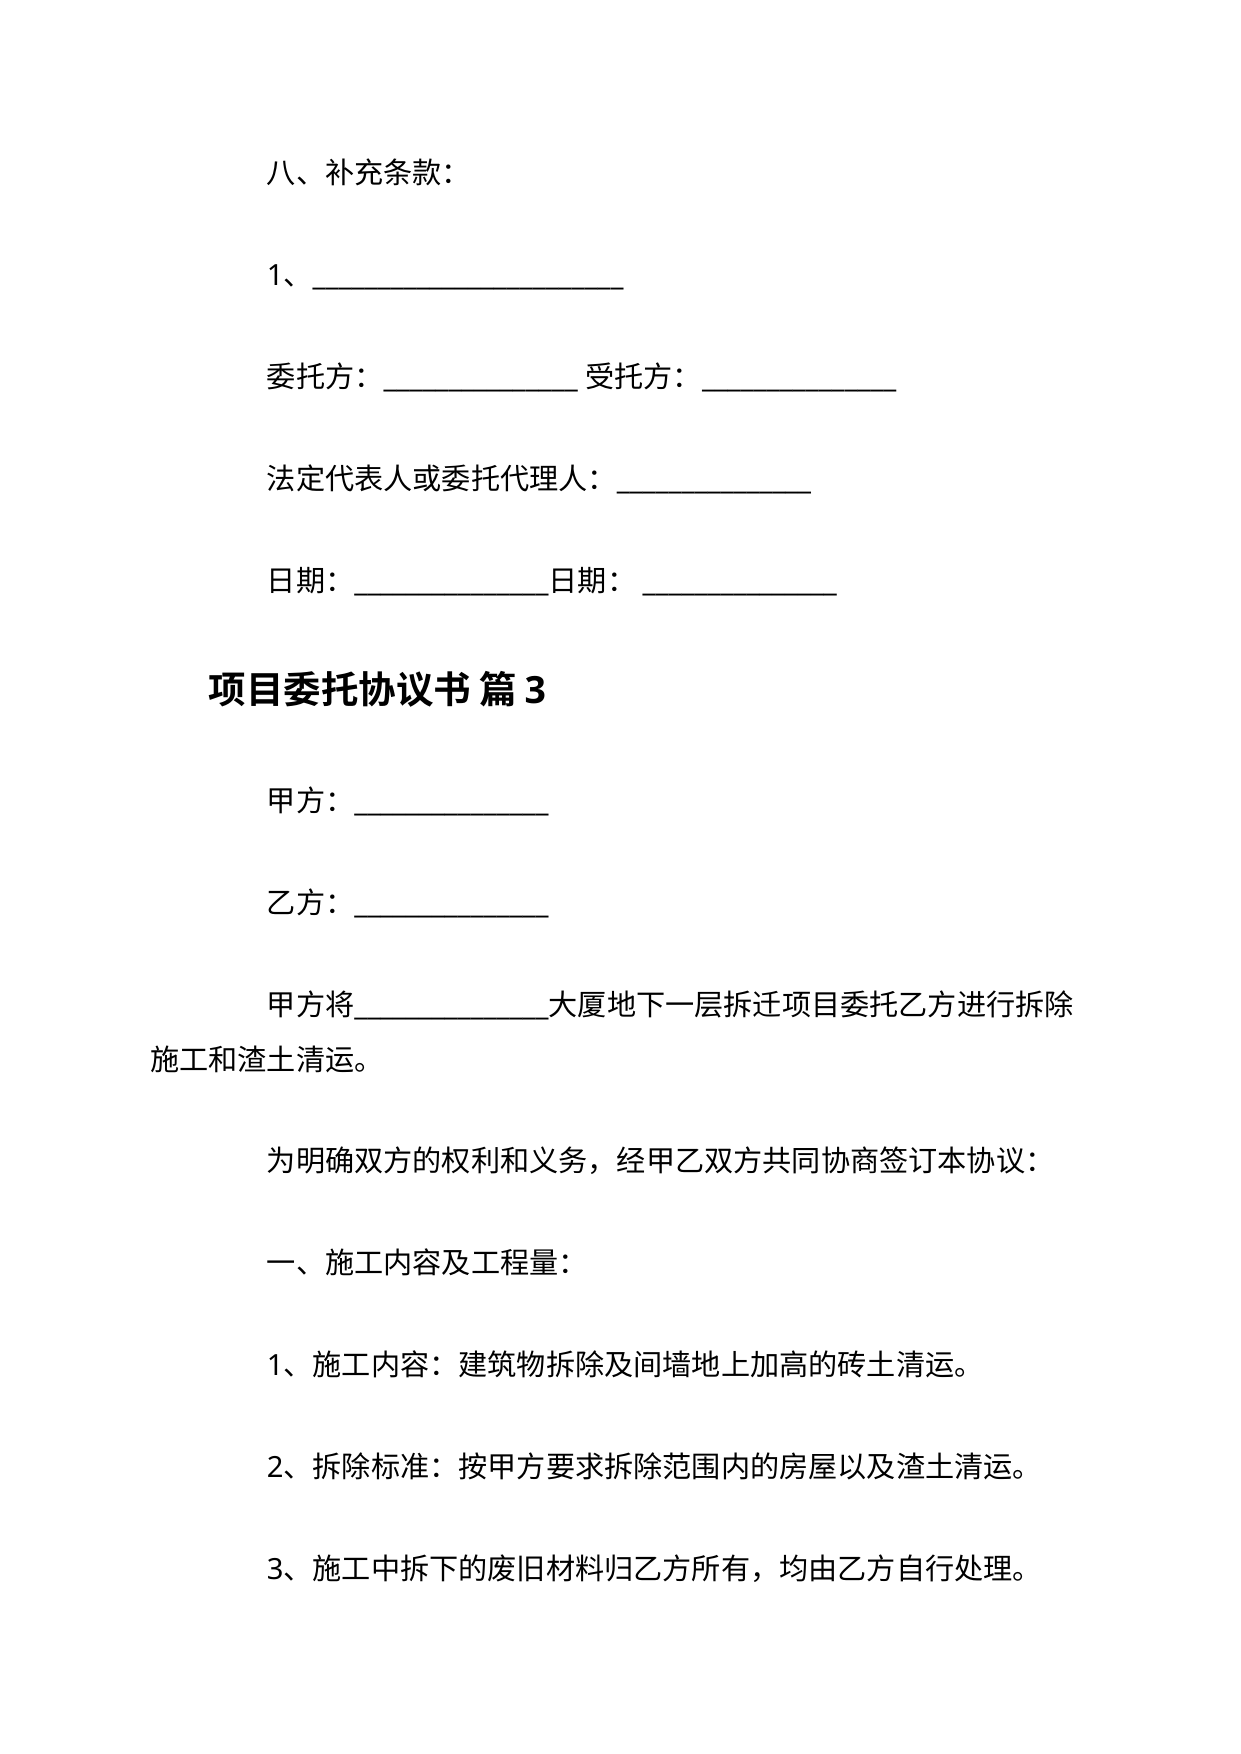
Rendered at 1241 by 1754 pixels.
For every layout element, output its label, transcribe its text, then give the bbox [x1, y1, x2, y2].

text 日期：_______________日期： _______________ [150, 558, 1090, 600]
text 一、施工内容及工程量： [150, 1240, 1090, 1282]
text 乙方：_______________ [150, 879, 1090, 922]
text 甲方将_______________大厦地下一层拆迁项目委托乙方进行拆除施工和渣土清运。 [150, 981, 1090, 1078]
text 为明确双方的权利和义务，经甲乙双方共同协商签订本协议： [150, 1138, 1090, 1180]
text 2、拆除标准：按甲方要求拆除范围内的房屋以及渣土清运。 [150, 1443, 1090, 1486]
text 委托方：_______________ 受托方：_______________ [150, 354, 1090, 396]
text 1、________________________ [150, 252, 1090, 294]
text 法定代表人或委托代理人：_______________ [150, 456, 1090, 498]
text 八、补充条款： [150, 150, 1090, 192]
text 1、施工内容：建筑物拆除及间墙地上加高的砖土清运。 [150, 1342, 1090, 1384]
text 项目委托协议书 篇3 [150, 660, 1090, 714]
text 3、施工中拆下的废旧材料归乙方所有，均由乙方自行处理。 [150, 1546, 1090, 1588]
text 甲方：_______________ [150, 777, 1090, 820]
